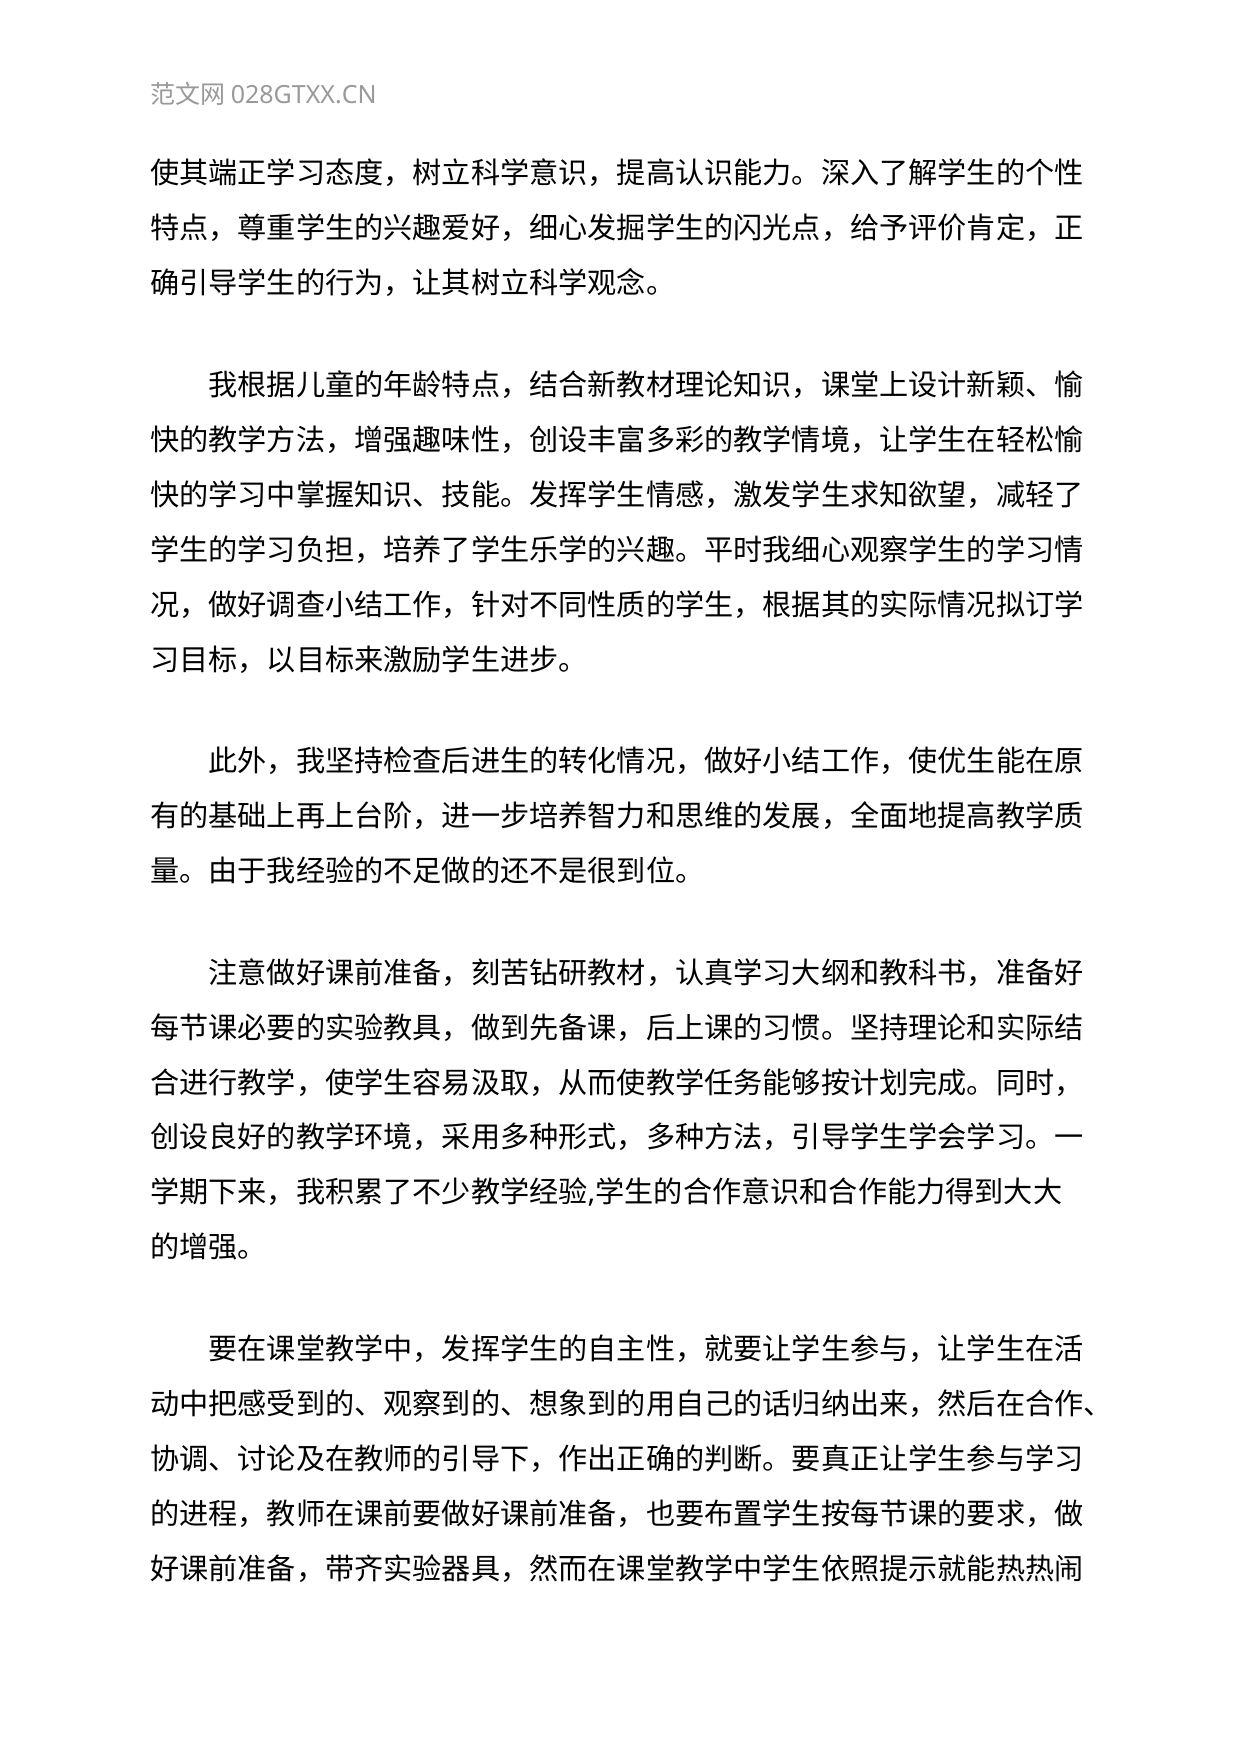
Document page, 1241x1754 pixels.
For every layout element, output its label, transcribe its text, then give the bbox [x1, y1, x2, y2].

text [150, 1326, 1090, 1588]
text 此外，我坚持检查后进生的转化情况，做好小结工作，使优生能在原有的基础上再上台阶，进一步培养智力和思维的发展，全面地提高教学质量。由于我经验的不足做的还不是很到位。 [150, 738, 1090, 890]
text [150, 150, 1090, 302]
text 我根据儿童的年龄特点，结合新教材理论知识，课堂上设计新颖、愉快的教学方法，增强趣味性，创设丰富多彩的教学情境，让学生在轻松愉快的学习中掌握知识、技能。发挥学生情感，激发学生求知欲望，减轻了学生的学习负担，培养了学生乐学的兴趣。平时我细心观察学生的学习情况，做好调查小结工作，针对不同性质的学生，根据其的实际情况拟订学习目标，以目标来激励学生进步。 [150, 362, 1090, 678]
text 注意做好课前准备，刻苦钻研教材，认真学习大纲和教科书，准备好每节课必要的实验教具，做到先备课，后上课的习惯。坚持理论和实际结合进行教学，使学生容易汲取，从而使教学任务能够按计划完成。同时，创设良好的教学环境，采用多种形式，多种方法，引导学生学会学习。一学期下来，我积累了不少教学经验,学生的合作意识和合作能力得到大大的增强。 [150, 949, 1090, 1266]
